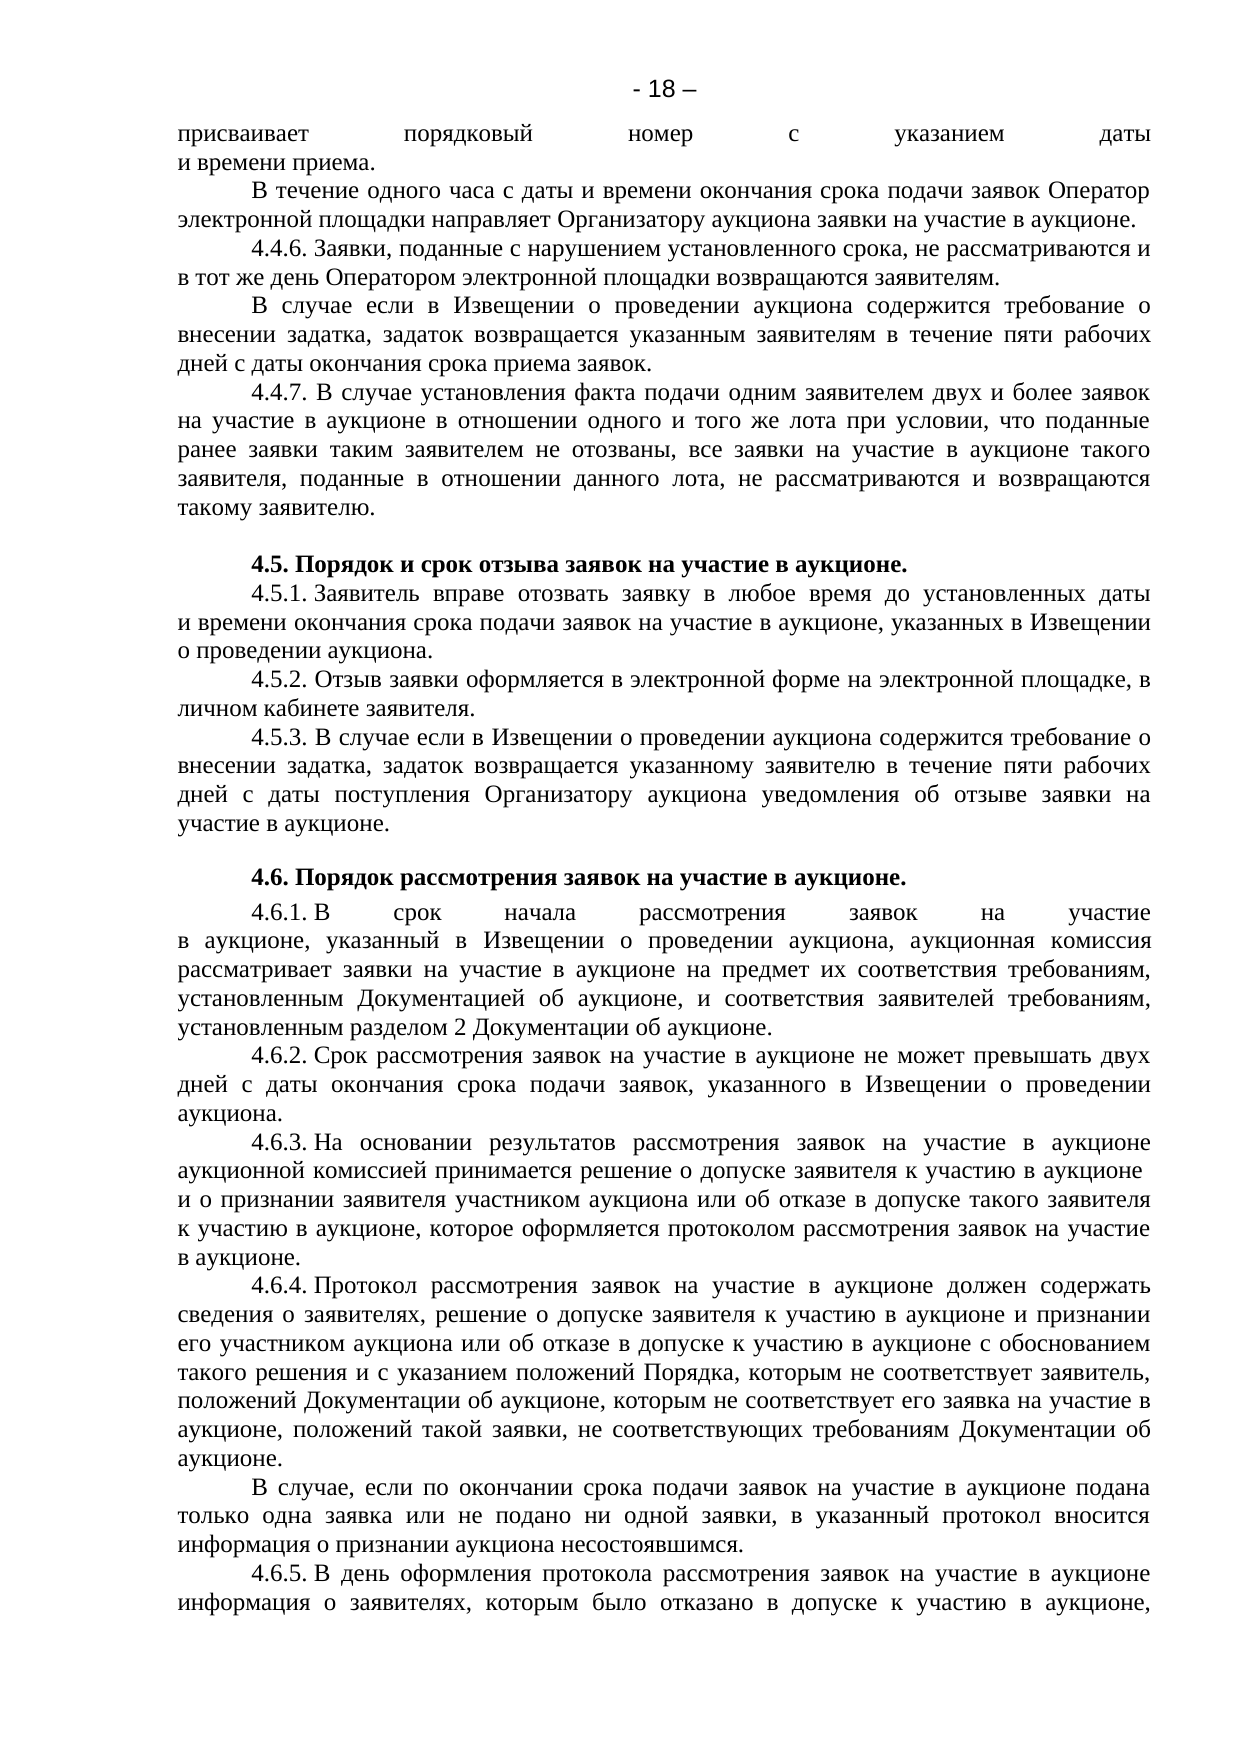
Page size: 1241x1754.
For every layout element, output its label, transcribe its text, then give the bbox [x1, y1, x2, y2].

text В случае, если по окончании срока подачи заявок на участие в аукционе подана только одна заявка или не подано ни одной заявки, в указанный протокол вносится информация о признании аукциона несостоявшимся. [177, 1472, 1152, 1558]
text В случае если в Извещении о проведении аукциона содержится требование о внесении задатка, задаток возвращается указанным заявителям в течение пяти рабочих дней с даты окончания срока приема заявок. [177, 291, 1152, 377]
text 4.4.6. Заявки, поданные с нарушением установленного срока, не рассматриваются и в тот же день Оператором электронной площадки возвращаются заявителям. [177, 233, 1152, 291]
text 4.4.7. В случае установления факта подачи одним заявителем двух и более заявок на участие в аукционе в отношении одного и того же лота при условии, что поданные ранее заявки таким заявителем не отозваны, все заявки на участие в аукционе такого заявителя, поданные в отношении данного лота, не рассматриваются и возвращаются такому заявителю. [177, 377, 1152, 521]
text В течение одного часа с даты и времени окончания срока подачи заявок Оператор электронной площадки направляет Организатору аукциона заявки на участие в аукционе. [177, 176, 1152, 233]
text 4.6.2. Срок рассмотрения заявок на участие в аукционе не может превышать двух дней с даты окончания срока подачи заявок, указанного в Извещении о проведении аукциона. [177, 1041, 1152, 1127]
text 4.5.3. В случае если в Извещении о проведении аукциона содержится требование о внесении задатка, задаток возвращается указанному заявителю в течение пяти рабочих дней с даты поступления Организатору аукциона уведомления об отзыве заявки на участие в аукционе. [177, 722, 1152, 837]
text 4.5.2. Отзыв заявки оформляется в электронной форме на электронной площадке, в личном кабинете заявителя. [177, 664, 1152, 722]
text 4.6.3. На основании результатов рассмотрения заявок на участие в аукционе аукционной комиссией принимается решение о допуске заявителя к участию в аукционе и о признании заявителя участником аукциона или об отказе в допуске такого заявителя к участию в аукционе, которое оформляется протоколом рассмотрения заявок на участие в аукционе. [177, 1127, 1152, 1271]
text 4.6.1. В срок начала рассмотрения заявок на участие в аукционе, указанный в Извещении о проведении аукциона, аукционная комиссия рассматривает заявки на участие в аукционе на предмет их соответствия требованиям, установленным Документацией об аукционе, и соответствия заявителей требованиям, установленным разделом 2 Документации об аукционе. [177, 897, 1152, 1041]
subtitle 4.6. Порядок рассмотрения заявок на участие в аукционе. [177, 862, 1152, 891]
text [177, 1558, 1152, 1616]
text 4.5. Порядок и срок отзыва заявок на участие в аукционе. [177, 549, 1152, 578]
text 4.6.4. Протокол рассмотрения заявок на участие в аукционе должен содержать сведения о заявителях, решение о допуске заявителя к участию в аукционе и признании его участником аукциона или об отказе в допуске к участию в аукционе с обоснованием такого решения и с указанием положений Порядка, которым не соответствует заявитель, положений Документации об аукционе, которым не соответствует его заявка на участие в аукционе, положений такой заявки, не соответствующих требованиям Документации об аукционе. [177, 1271, 1152, 1472]
text 4.5.1. Заявитель вправе отозвать заявку в любое время до установленных даты и времени окончания срока подачи заявок на участие в аукционе, указанных в Извещении о проведении аукциона. [177, 578, 1152, 664]
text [177, 118, 1152, 176]
